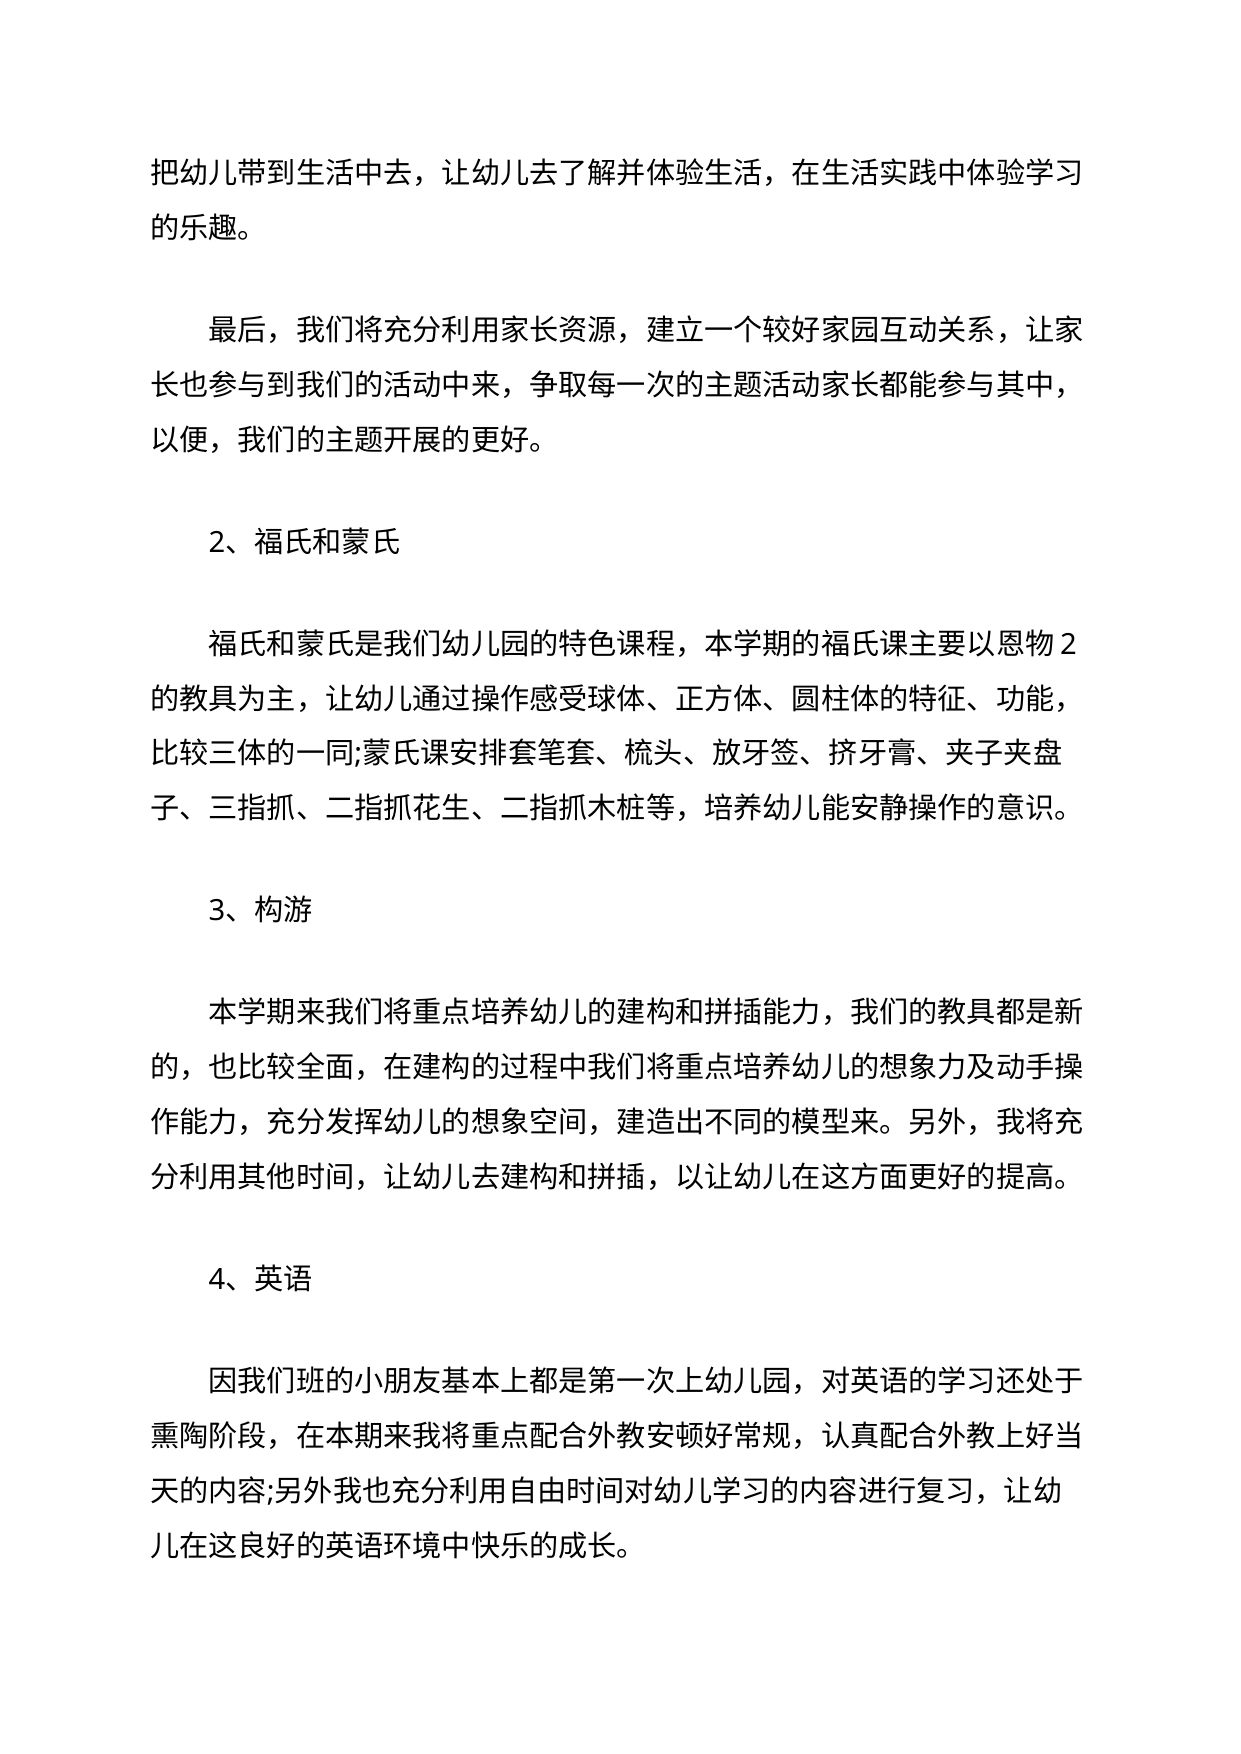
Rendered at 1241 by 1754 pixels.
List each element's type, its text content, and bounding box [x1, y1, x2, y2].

text 本学期来我们将重点培养幼儿的建构和拼插能力，我们的教具都是新的，也比较全面，在建构的过程中我们将重点培养幼儿的想象力及动手操作能力，充分发挥幼儿的想象空间，建造出不同的模型来。另外，我将充分利用其他时间，让幼儿去建构和拼插，以让幼儿在这方面更好的提高。 [150, 989, 1090, 1196]
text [150, 150, 1090, 247]
text 福氏和蒙氏是我们幼儿园的特色课程，本学期的福氏课主要以恩物2的教具为主，让幼儿通过操作感受球体、正方体、圆柱体的特征、功能，比较三体的一同;蒙氏课安排套笔套、梳头、放牙签、挤牙膏、夹子夹盘子、三指抓、二指抓花生、二指抓木桩等，培养幼儿能安静操作的意识。 [150, 620, 1090, 827]
text 2、福氏和蒙氏 [150, 518, 1090, 561]
text 3、构游 [150, 887, 1090, 929]
text 4、英语 [150, 1255, 1090, 1298]
text 最后，我们将充分利用家长资源，建立一个较好家园互动关系，让家长也参与到我们的活动中来，争取每一次的主题活动家长都能参与其中，以便，我们的主题开展的更好。 [150, 307, 1090, 459]
text 因我们班的小朋友基本上都是第一次上幼儿园，对英语的学习还处于熏陶阶段，在本期来我将重点配合外教安顿好常规，认真配合外教上好当天的内容;另外我也充分利用自由时间对幼儿学习的内容进行复习，让幼儿在这良好的英语环境中快乐的成长。 [150, 1357, 1090, 1564]
